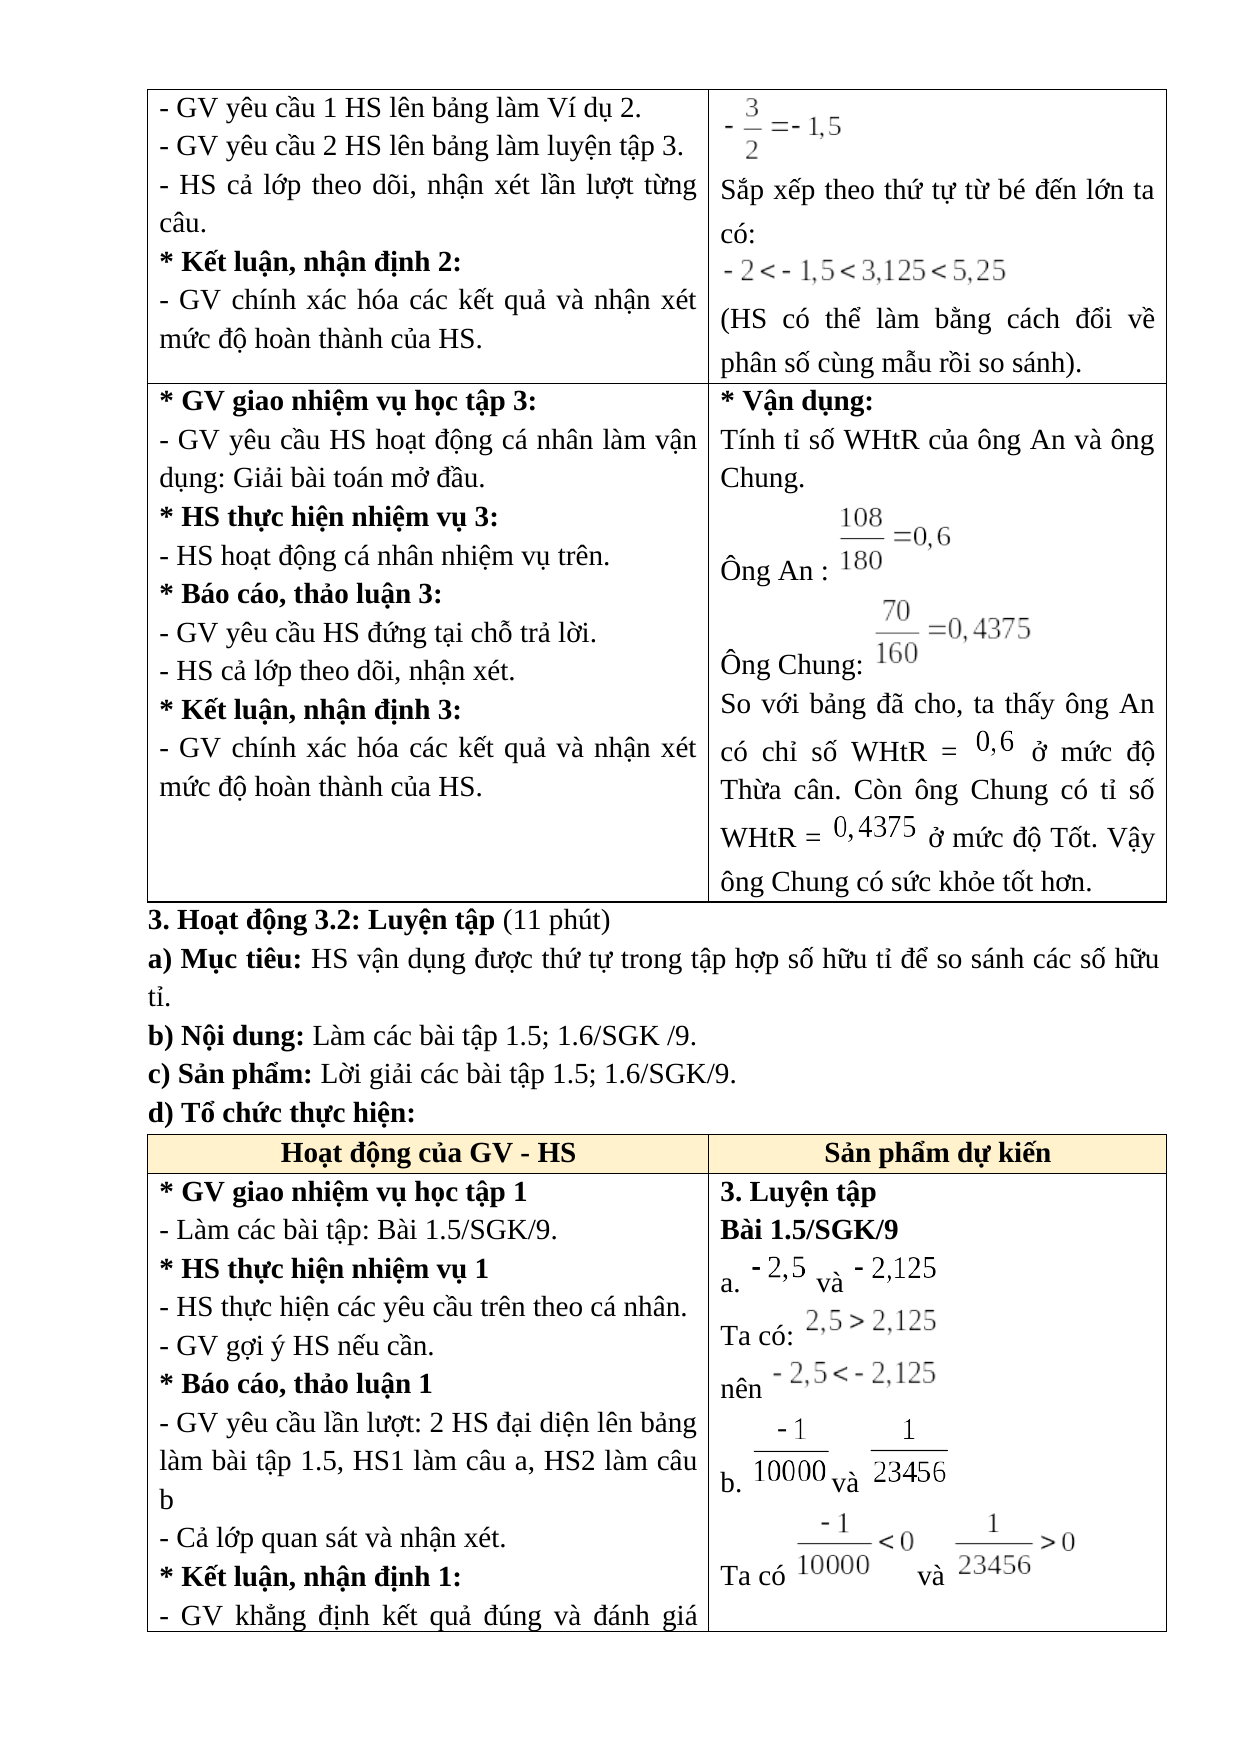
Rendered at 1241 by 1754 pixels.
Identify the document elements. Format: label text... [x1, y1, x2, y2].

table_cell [709, 1174, 1166, 1631]
table_header Sản phẩm dự kiến [709, 1135, 1166, 1173]
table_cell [709, 90, 1166, 382]
text a) Mục tiêu: HS vận dụng được thứ tự trong tập hợp số hữu tỉ để so sánh các số hữu tỉ. [148, 941, 1161, 1013]
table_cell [148, 1174, 708, 1631]
table_header Hoạt động của GV - HS [148, 1135, 708, 1173]
table_cell * GV giao nhiệm vụ học tập 3: - GV yêu cầu HS hoạt động cá nhân làm vận dụng: Giải bài toán mở đầu. * HS thực hiện nhiệm vụ 3: - HS hoạt động cá nhân nhiệm vụ trên. * Báo cáo, thảo luận 3: - GV yêu cầu HS đứng tại chỗ trả lời. - HS cả lớp theo dõi, nhận xét. * Kết luận, nhận định 3: - GV chính xác hóa các kết quả và nhận xét mức độ hoàn thành của HS. [148, 384, 708, 901]
text d) Tổ chức thực hiện: [148, 1095, 1161, 1129]
text 3. Hoạt động 3.2: Luyện tập (11 phút) [148, 903, 1161, 936]
text b) Nội dung: Làm các bài tập 1.5; 1.6/SGK /9. [148, 1018, 1161, 1052]
table_cell * Vận dụng: Tính tỉ số WHtR của ông An và ông Chung. Ông An : Ông Chung: So với bảng đã cho, ta thấy ông An có chỉ số WHtR = ở mức độ Thừa cân. Còn ông Chung có tỉ số WHtR = ở mức độ Tốt. Vậy ông Chung có sức khỏe tốt hơn. [709, 384, 1166, 901]
text c) Sản phẩm: Lời giải các bài tập 1.5; 1.6/SGK/9. [148, 1057, 1161, 1090]
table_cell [148, 90, 708, 382]
